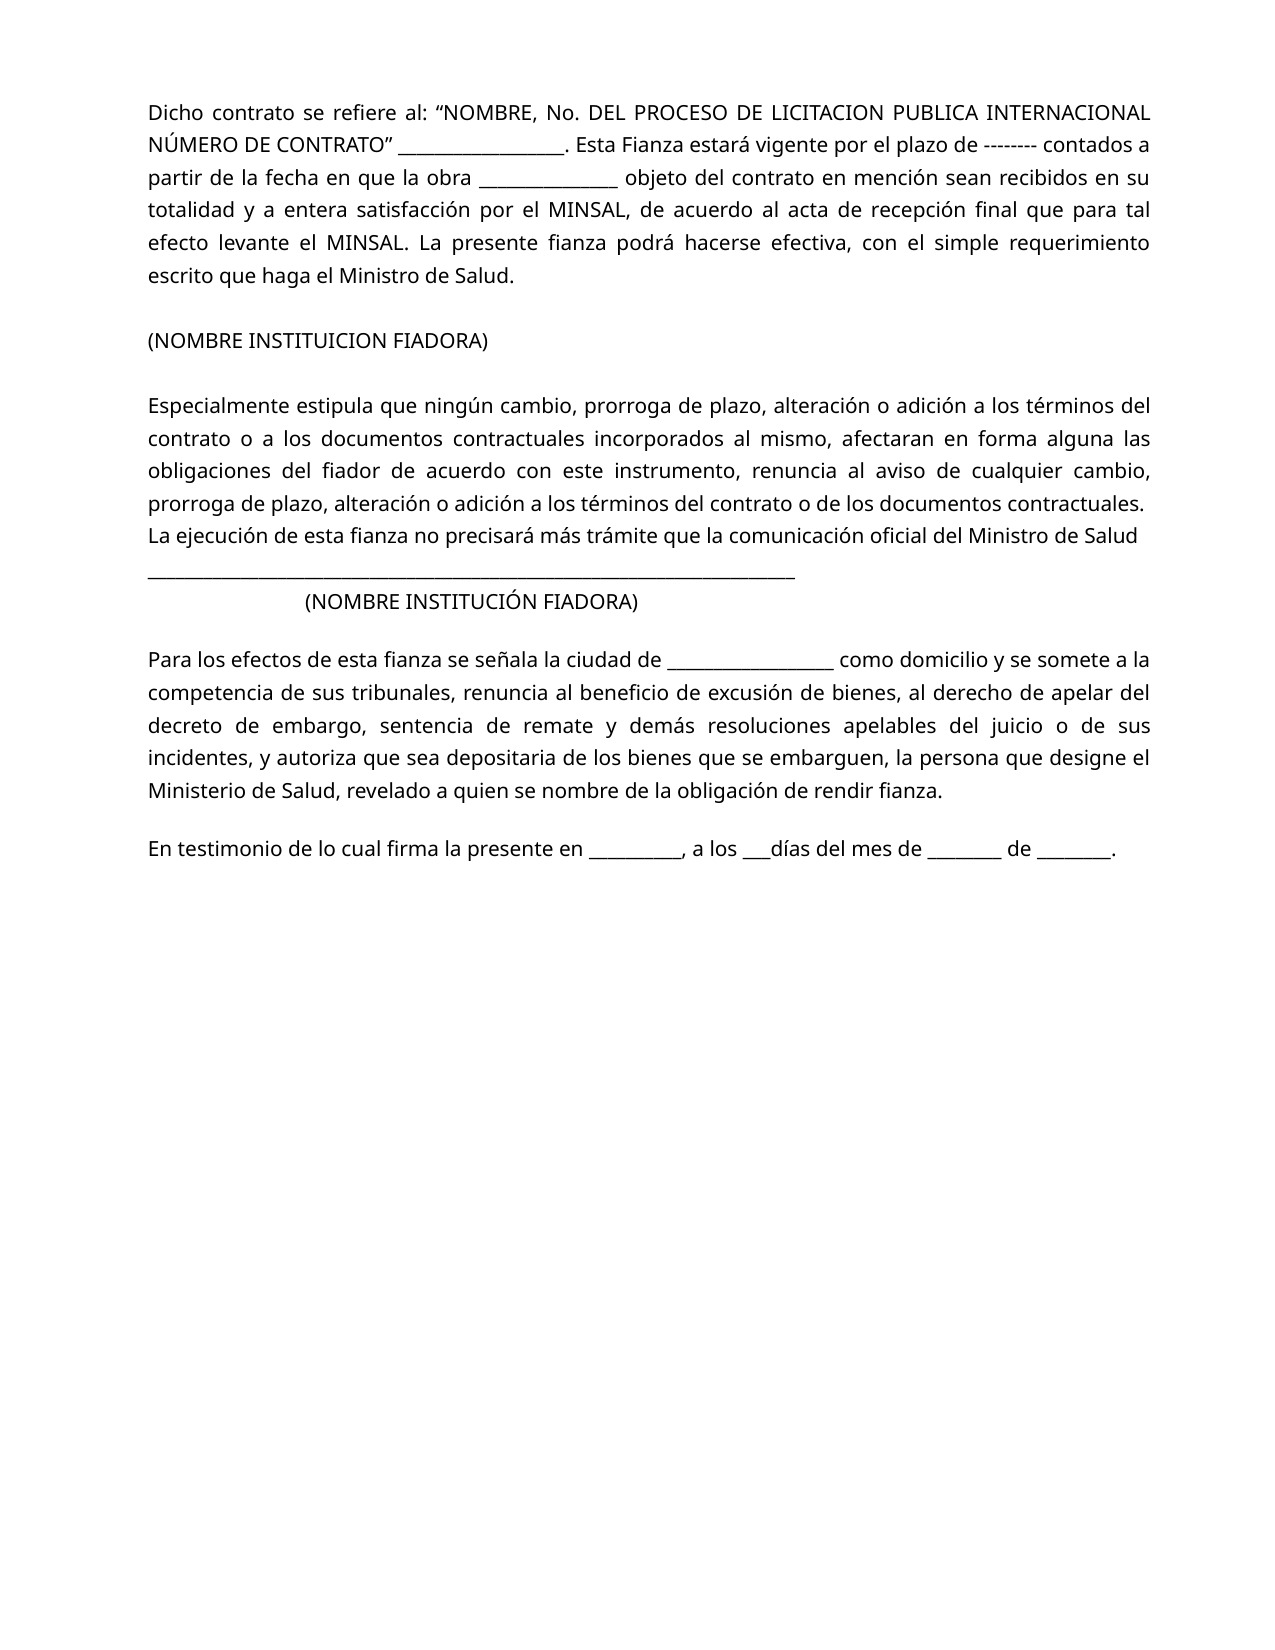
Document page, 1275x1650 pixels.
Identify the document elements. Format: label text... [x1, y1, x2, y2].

text Especialmente estipula que ningún cambio, prorroga de plazo, alteración o adición a los términos del contrato o a los documentos contractuales incorporados al mismo, afectaran en forma alguna las obligaciones del fiador de acuerdo con este instrumento, renuncia al aviso de cualquier cambio, prorroga de plazo, alteración o adición a los términos del contrato o de los documentos contractuales. [148, 391, 1152, 517]
text La ejecución de esta fianza no precisará más trámite que la comunicación oficial del Ministro de Salud [148, 522, 1152, 550]
text Dicho contrato se refiere al: “NOMBRE, No. DEL PROCESO DE LICITACION PUBLICA INTERNACIONAL NÚMERO DE CONTRATO” __________________. Esta Fianza estará vigente por el plazo de -------- contados a partir de la fecha en que la obra _______________ objeto del contrato en mención sean recibidos en su totalidad y a entera satisfacción por el MINSAL, de acuerdo al acta de recepción final que para tal efecto levante el MINSAL. La presente fianza podrá hacerse efectiva, con el simple requerimiento escrito que haga el Ministro de Salud. [148, 98, 1152, 289]
text Para los efectos de esta fianza se señala la ciudad de __________________ como domicilio y se somete a la competencia de sus tribunales, renuncia al beneficio de excusión de bienes, al derecho de apelar del decreto de embargo, sentencia de remate y demás resoluciones apelables del juicio o de sus incidentes, y autoriza que sea depositaria de los bienes que se embarguen, la persona que designe el Ministerio de Salud, revelado a quien se nombre de la obligación de rendir fianza. [148, 646, 1152, 804]
text ______________________________________________________________________ [148, 554, 1152, 583]
text En testimonio de lo cual firma la presente en __________, a los ___días del mes de ________ de ________. [148, 834, 1152, 863]
text (NOMBRE INSTITUCIÓN FIADORA) [148, 587, 1152, 615]
text (NOMBRE INSTITUICION FIADORA) [148, 326, 1152, 354]
